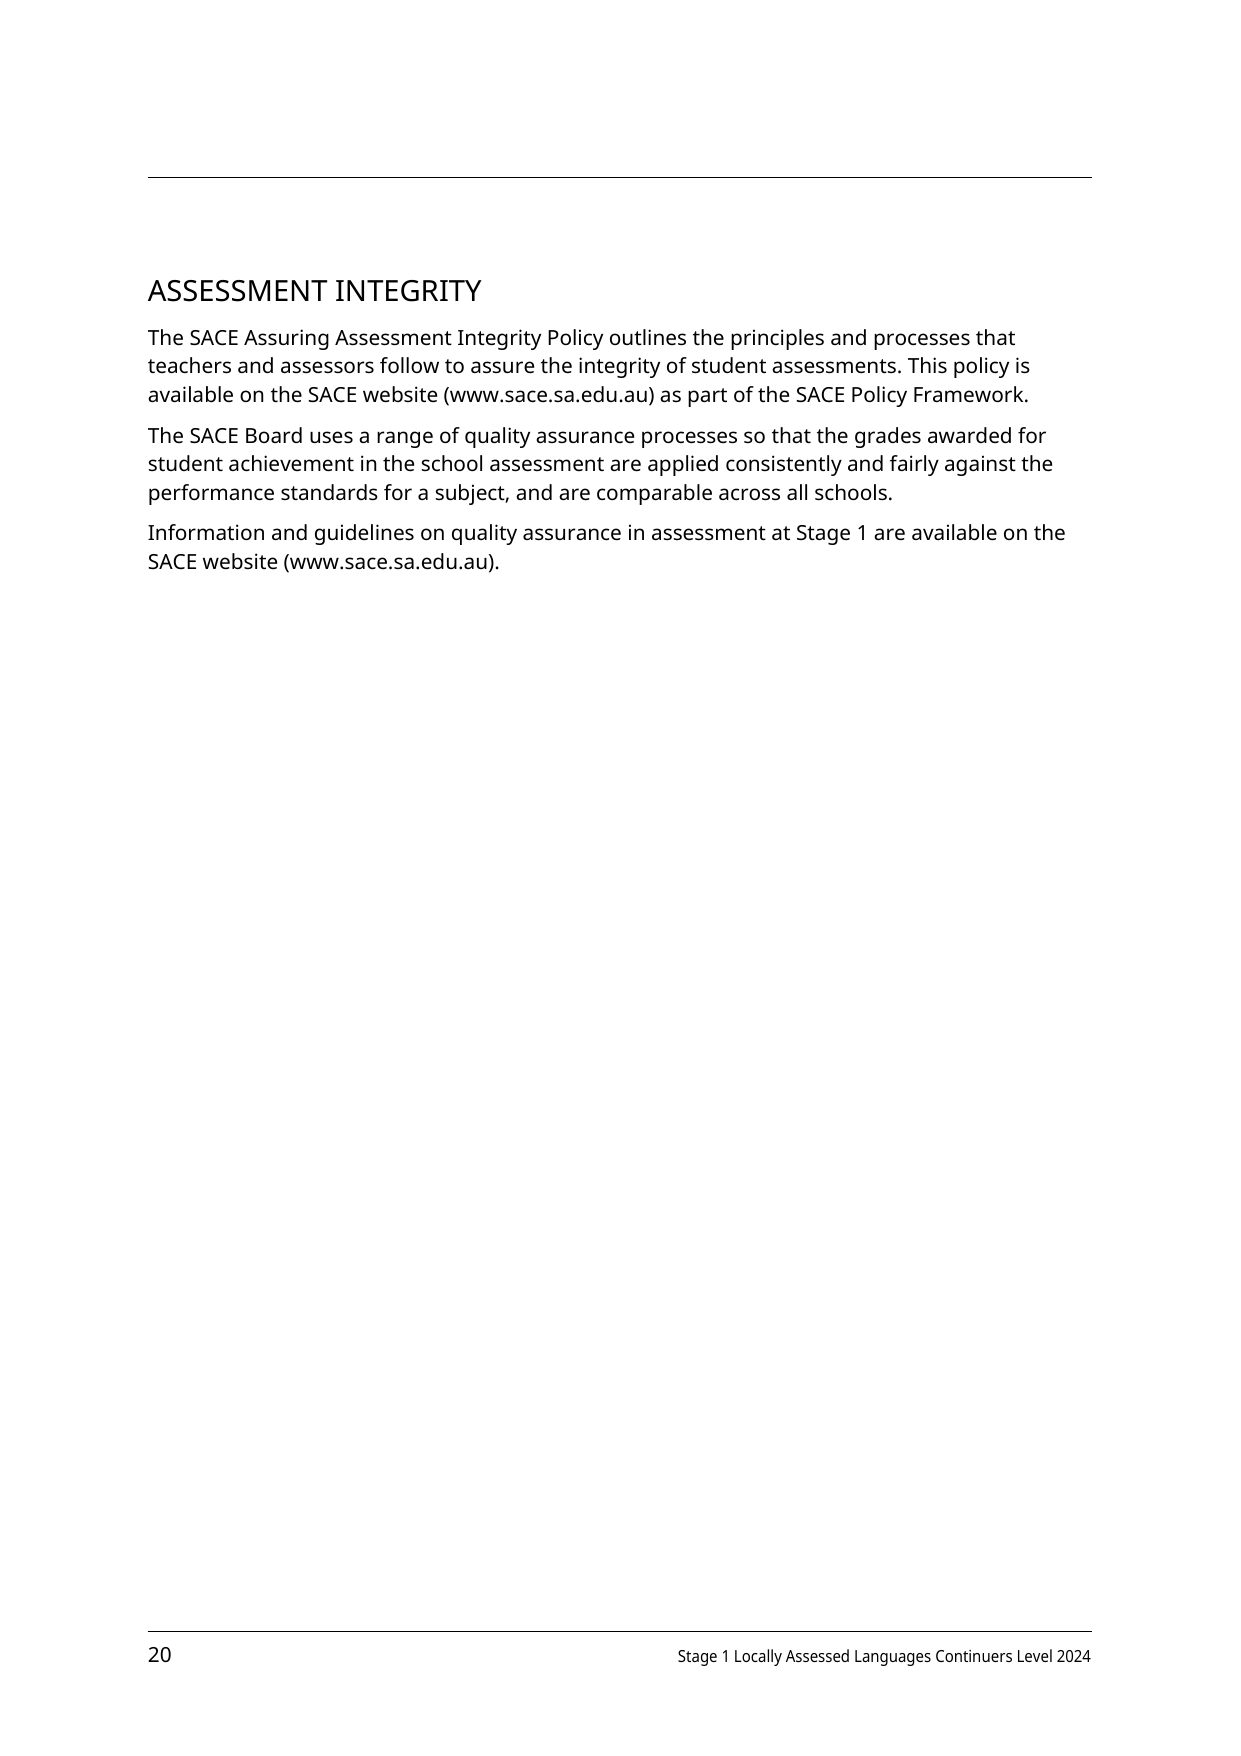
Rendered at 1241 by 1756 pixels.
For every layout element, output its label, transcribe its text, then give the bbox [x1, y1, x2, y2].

text Assessment integrity [148, 271, 1092, 310]
text The SACE Board uses a range of quality assurance processes so that the grades awarded for student achievement in the school assessment are applied consistently and fairly against the performance standards for a subject, and are comparable across all schools. [148, 421, 1092, 506]
text Information and guidelines on quality assurance in assessment at Stage 1 are available on the SACE website (www.sace.sa.edu.au). [148, 518, 1092, 575]
text The SACE Assuring Assessment Integrity Policy outlines the principles and processes that teachers and assessors follow to assure the integrity of student assessments. This policy is available on the SACE website (www.sace.sa.edu.au) as part of the SACE Policy Framework. [148, 323, 1092, 408]
